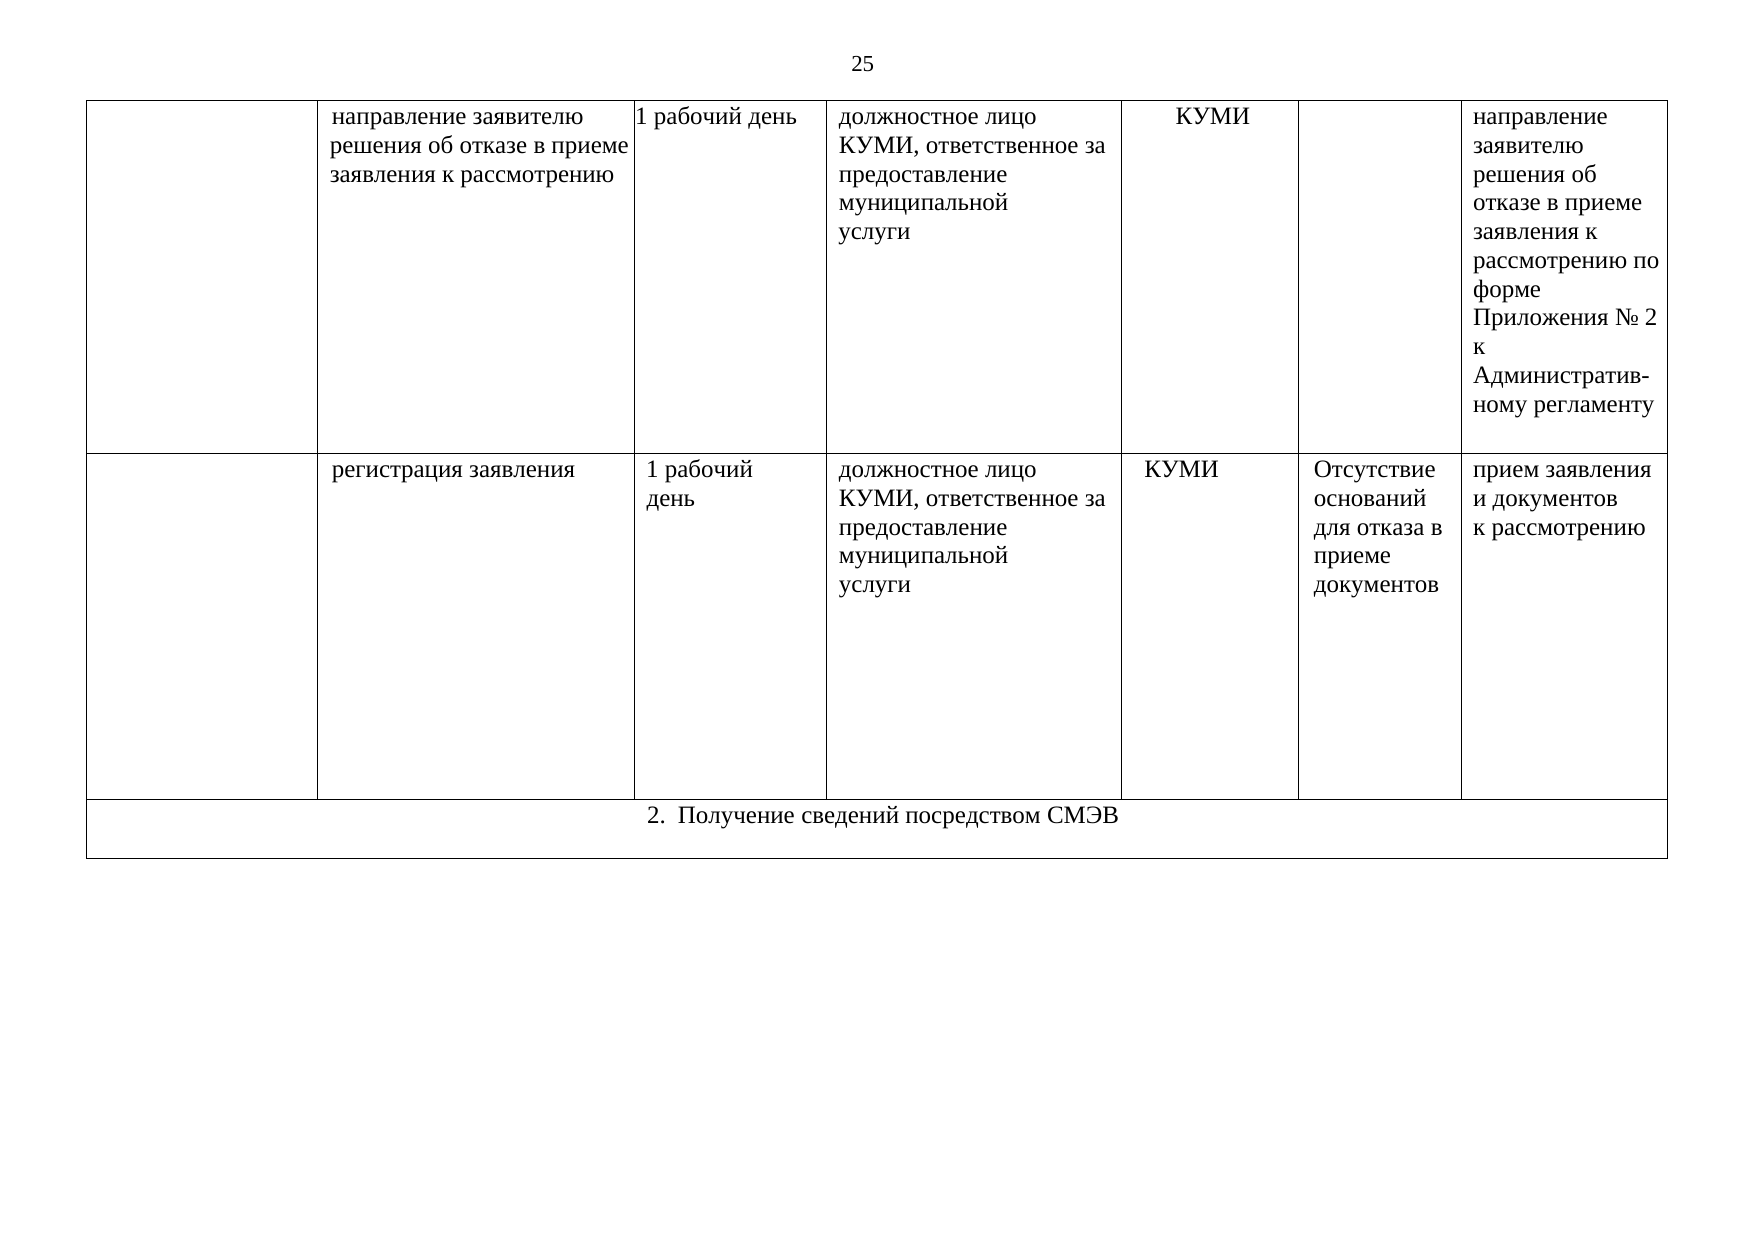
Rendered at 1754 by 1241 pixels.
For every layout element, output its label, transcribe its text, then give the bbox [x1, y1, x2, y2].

table_cell направление заявителю решения об отказе в приеме заявления к рассмотрению [318, 101, 634, 453]
table_cell 2. Получение сведений посредством СМЭВ [87, 800, 1667, 858]
table_cell должностное лицо КУМИ, ответственное за предоставление муниципальной услуги [827, 454, 1121, 799]
table_cell [87, 454, 317, 799]
table_cell прием заявления и документов к рассмотрению [1462, 454, 1667, 799]
table_cell направление заявителю решения об отказе в приеме заявления к рассмотрению по форме Приложения № 2 к Административ- ному регламенту [1462, 101, 1667, 453]
table_cell КУМИ [1122, 101, 1298, 453]
table_cell Отсутствие оснований для отказа в приеме документов [1299, 454, 1461, 799]
table_cell 1 рабочий день [635, 454, 826, 799]
table_cell 1 рабочий день [635, 101, 826, 453]
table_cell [827, 101, 1121, 453]
table_cell [87, 101, 317, 453]
table_cell КУМИ [1122, 454, 1298, 799]
table_cell регистрация заявления [318, 454, 634, 799]
table_cell [1299, 101, 1461, 453]
